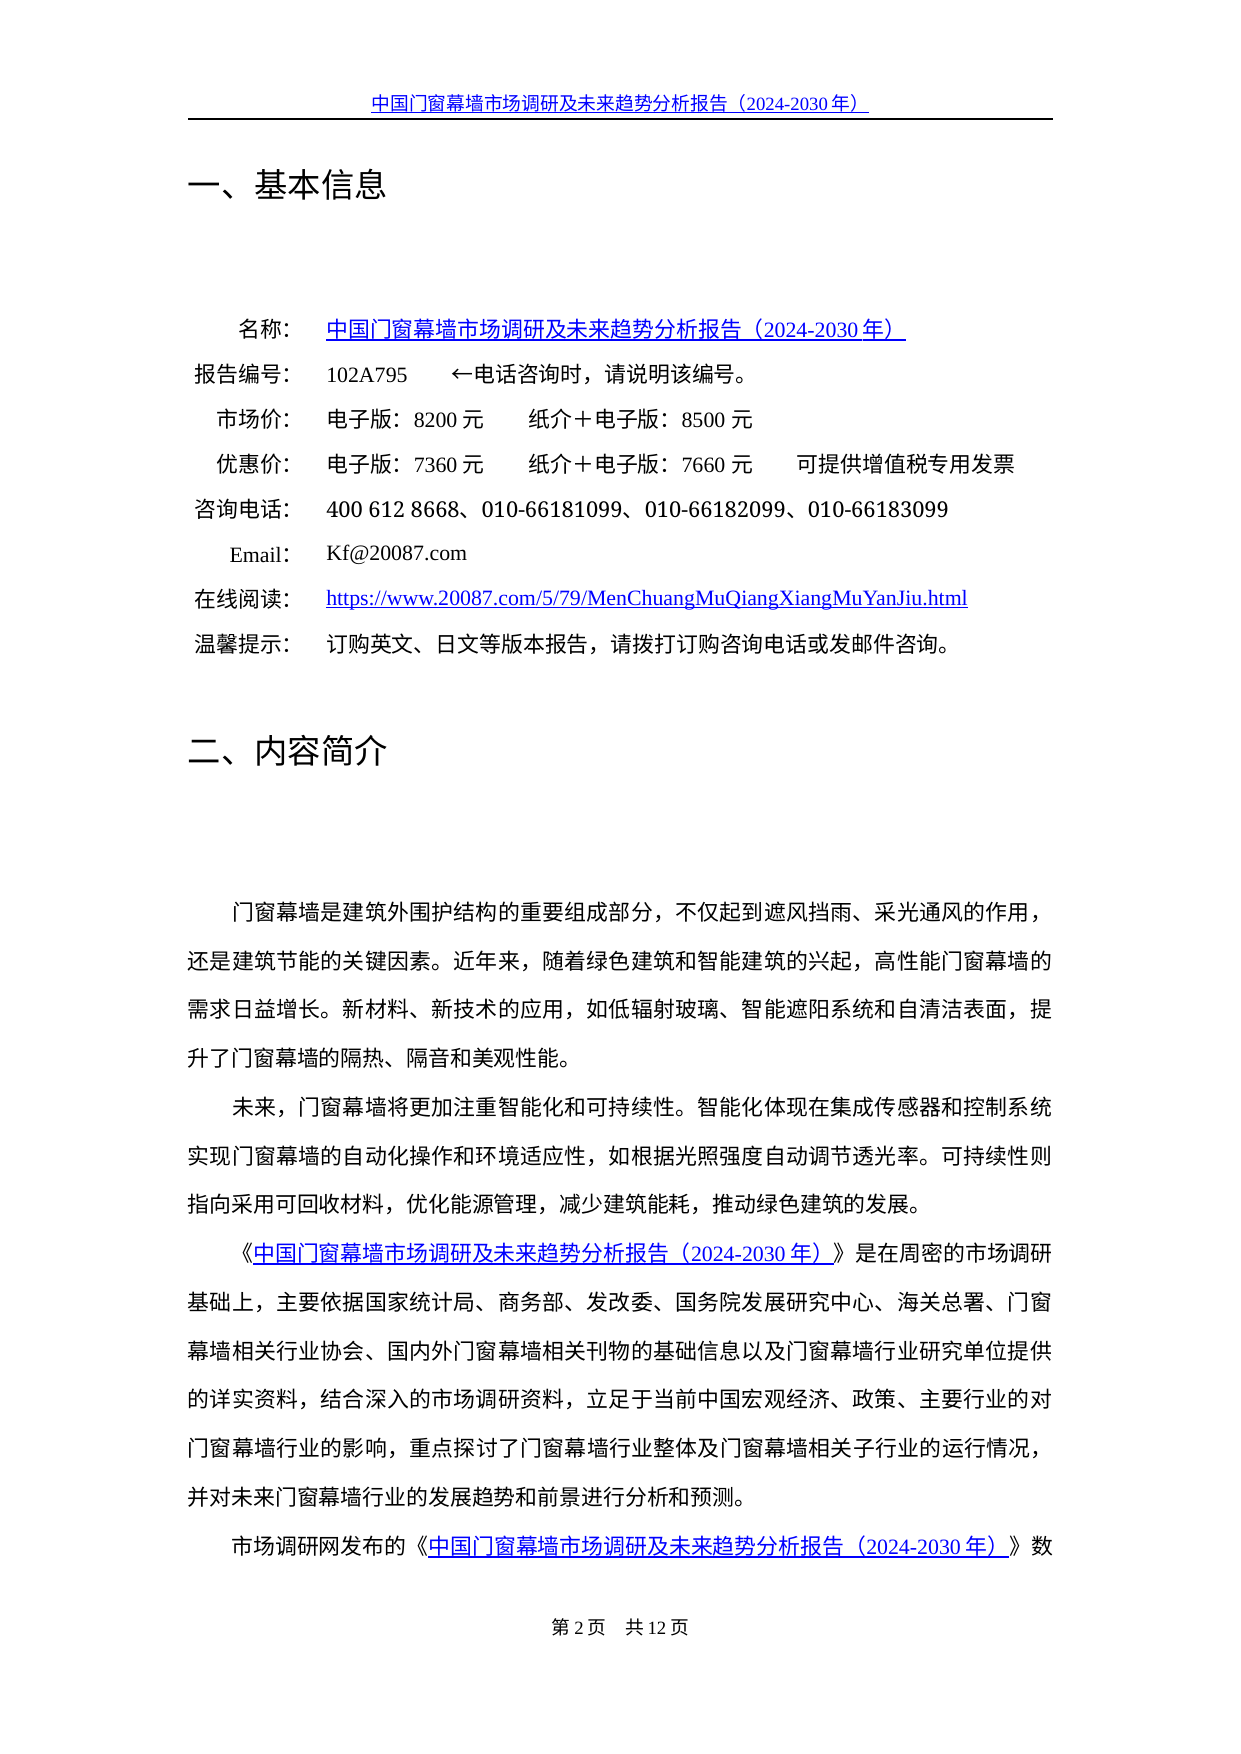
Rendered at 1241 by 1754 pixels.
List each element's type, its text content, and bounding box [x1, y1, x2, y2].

table_cell [315, 582, 1073, 627]
table_cell 400 612 8668、010-66181099、010-66182099、010-66183099 [315, 492, 1073, 537]
table_cell 温馨提示： [167, 627, 315, 672]
table_cell 电子版：8200 元 纸介＋电子版：8500 元 [315, 402, 1073, 447]
table_cell 报告编号： [167, 357, 315, 402]
table_cell Email： [167, 537, 315, 582]
table_cell 咨询电话： [167, 492, 315, 537]
table_cell 优惠价： [167, 447, 315, 492]
table_cell 电子版：7360 元 纸介＋电子版：7660 元 可提供增值税专用发票 [315, 447, 1073, 492]
table_header 名称： [167, 312, 315, 357]
table_cell 在线阅读： [167, 582, 315, 627]
table_cell 订购英文、日文等版本报告，请拨打订购咨询电话或发邮件咨询。 [315, 627, 1073, 672]
table_header 中国门窗幕墙市场调研及未来趋势分析报告（2024-2030年） [315, 312, 1073, 357]
table_cell 102A795 ←电话咨询时，请说明该编号。 [315, 357, 1073, 402]
table_cell Kf@20087.com [315, 537, 1073, 582]
title 二、内容简介 [187, 717, 1053, 782]
title 一、基本信息 [187, 150, 1053, 215]
table_cell 市场价： [167, 402, 315, 447]
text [187, 894, 1053, 1561]
